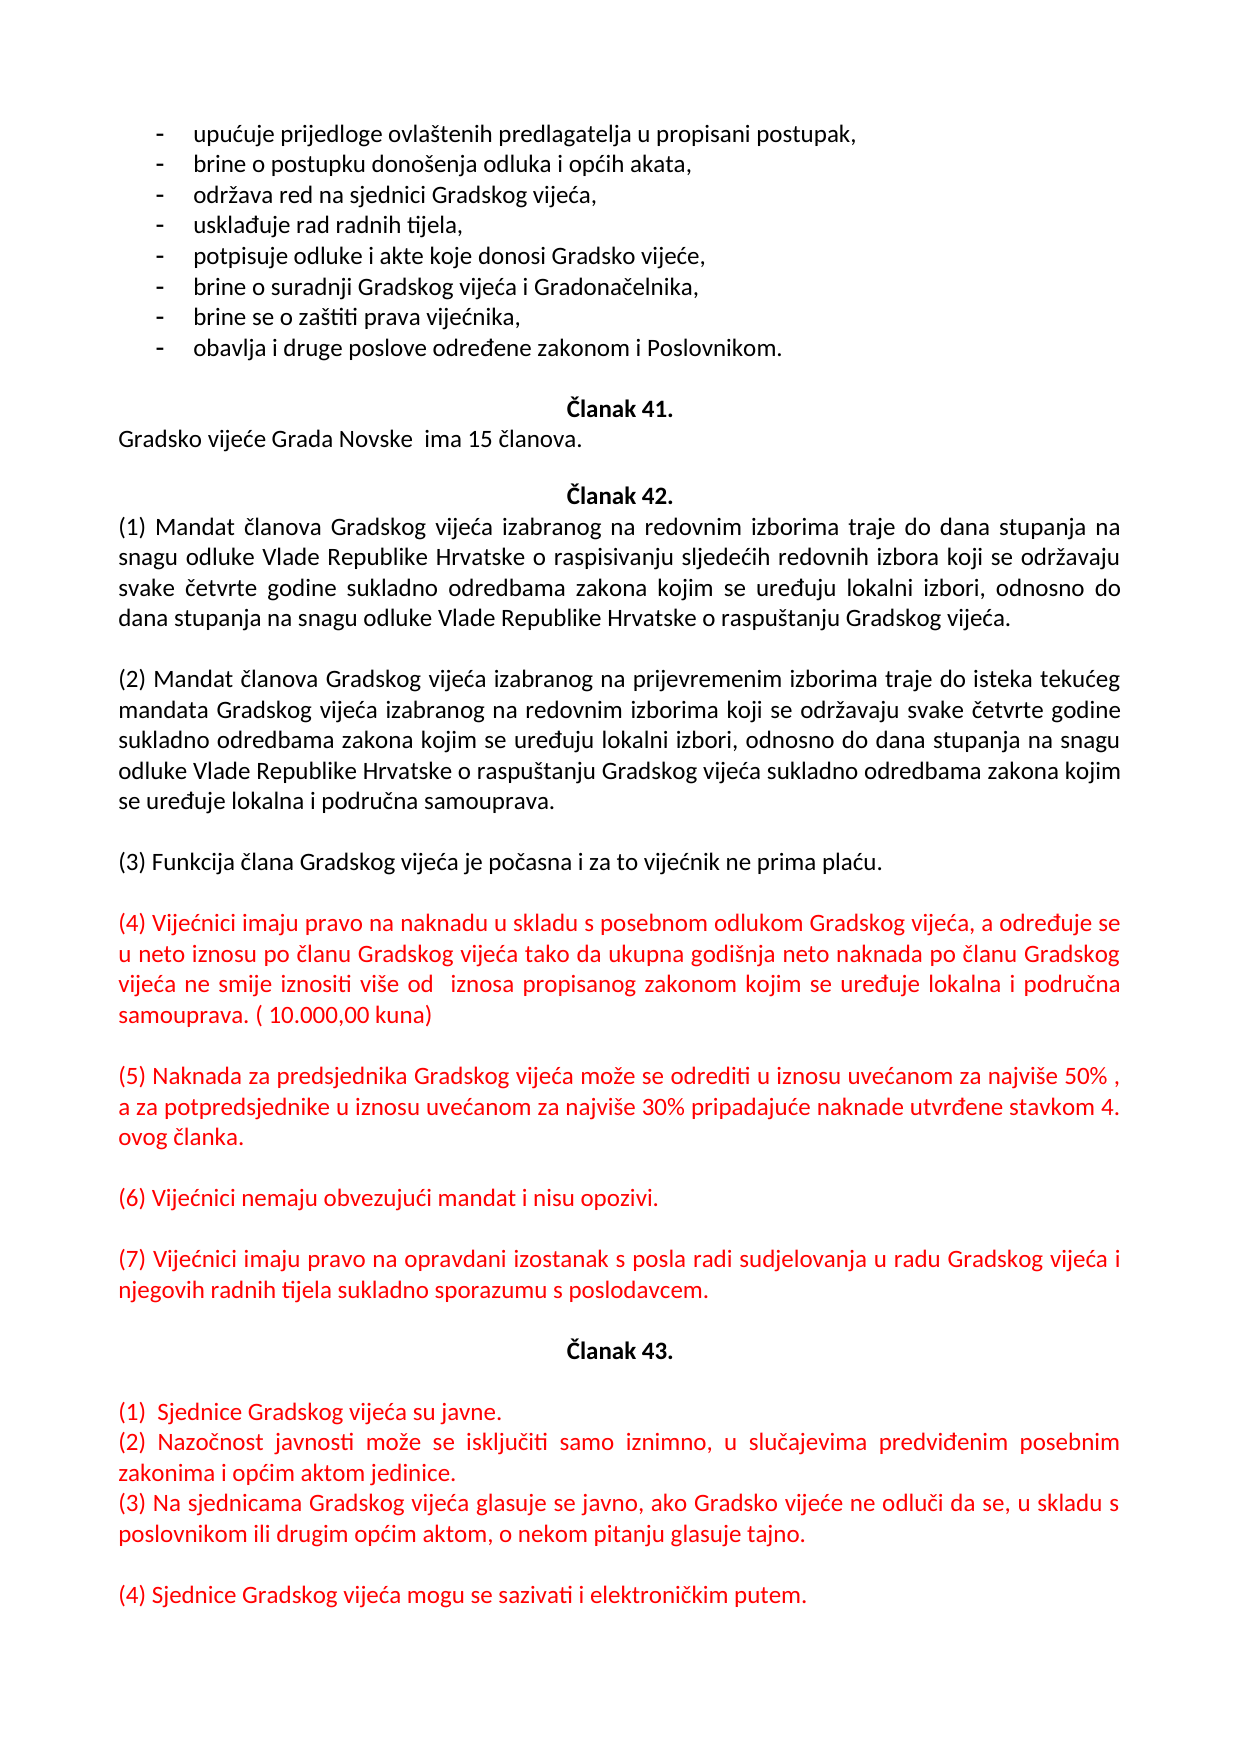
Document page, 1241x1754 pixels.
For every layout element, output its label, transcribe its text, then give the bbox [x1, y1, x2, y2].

list brine o suradnji Gradskog vijeća i Gradonačelnika, [156, 271, 1122, 301]
list obavlja i druge poslove određene zakonom i Poslovnikom. [156, 332, 1122, 362]
list brine se o zaštiti prava vijećnika, [156, 301, 1122, 332]
text (6) Vijećnici nemaju obvezujući mandat i nisu opozivi. [118, 1182, 1122, 1213]
text Članak 43. [118, 1335, 1122, 1365]
list brine o postupku donošenja odluka i općih akata, [156, 149, 1122, 179]
list usklađuje rad radnih tijela, [156, 210, 1122, 240]
text (1) Sjednice Gradskog vijeća su javne. [118, 1396, 1122, 1426]
text (2) Mandat članova Gradskog vijeća izabranog na prijevremenim izborima traje do isteka tekućeg mandata Gradskog vijeća izabranog na redovnim izborima koji se održavaju svake četvrte godine sukladno odredbama zakona kojim se uređuju lokalni izbori, odnosno do dana stupanja na snagu odluke Vlade Republike Hrvatske o raspuštanju Gradskog vijeća sukladno odredbama zakona kojim se uređuje lokalna i područna samouprava. [118, 663, 1122, 816]
list održava red na sjednici Gradskog vijeća, [156, 179, 1122, 210]
text (1) Mandat članova Gradskog vijeća izabranog na redovnim izborima traje do dana stupanja na snagu odluke Vlade Republike Hrvatske o raspisivanju sljedećih redovnih izbora koji se održavaju svake četvrte godine sukladno odredbama zakona kojim se uređuju lokalni izbori, odnosno do dana stupanja na snagu odluke Vlade Republike Hrvatske o raspuštanju Gradskog vijeća. [118, 511, 1122, 633]
text (5) Naknada za predsjednika Gradskog vijeća može se odrediti u iznosu uvećanom za najviše 50% , a za potpredsjednike u iznosu uvećanom za najviše 30% pripadajuće naknade utvrđene stavkom 4. ovog članka. [118, 1060, 1122, 1152]
list potpisuje odluke i akte koje donosi Gradsko vijeće, [156, 240, 1122, 271]
text (3) Funkcija člana Gradskog vijeća je počasna i za to vijećnik ne prima plaću. [118, 846, 1122, 877]
text Članak 41. [118, 393, 1122, 423]
list upućuje prijedloge ovlaštenih predlagatelja u propisani postupak, [156, 118, 1122, 149]
text Članak 42. [118, 480, 1122, 511]
text (3) Na sjednicama Gradskog vijeća glasuje se javno, ako Gradsko vijeće ne odluči da se, u skladu s poslovnikom ili drugim općim aktom, o nekom pitanju glasuje tajno. [118, 1487, 1122, 1548]
text (4) Vijećnici imaju pravo na naknadu u skladu s posebnom odlukom Gradskog vijeća, a određuje se u neto iznosu po članu Gradskog vijeća tako da ukupna godišnja neto naknada po članu Gradskog vijeća ne smije iznositi više od iznosa propisanog zakonom kojim se uređuje lokalna i područna samouprava. ( 10.000,00 kuna) [118, 907, 1122, 1029]
text (2) Nazočnost javnosti može se isključiti samo iznimno, u slučajevima predviđenim posebnim zakonima i općim aktom jedinice. [118, 1426, 1122, 1487]
text (7) Vijećnici imaju pravo na opravdani izostanak s posla radi sudjelovanja u radu Gradskog vijeća i njegovih radnih tijela sukladno sporazumu s poslodavcem. [118, 1243, 1122, 1304]
text (4) Sjednice Gradskog vijeća mogu se sazivati i elektroničkim putem. [118, 1579, 1122, 1609]
text Gradsko vijeće Grada Novske ima 15 članova. [118, 423, 1122, 454]
